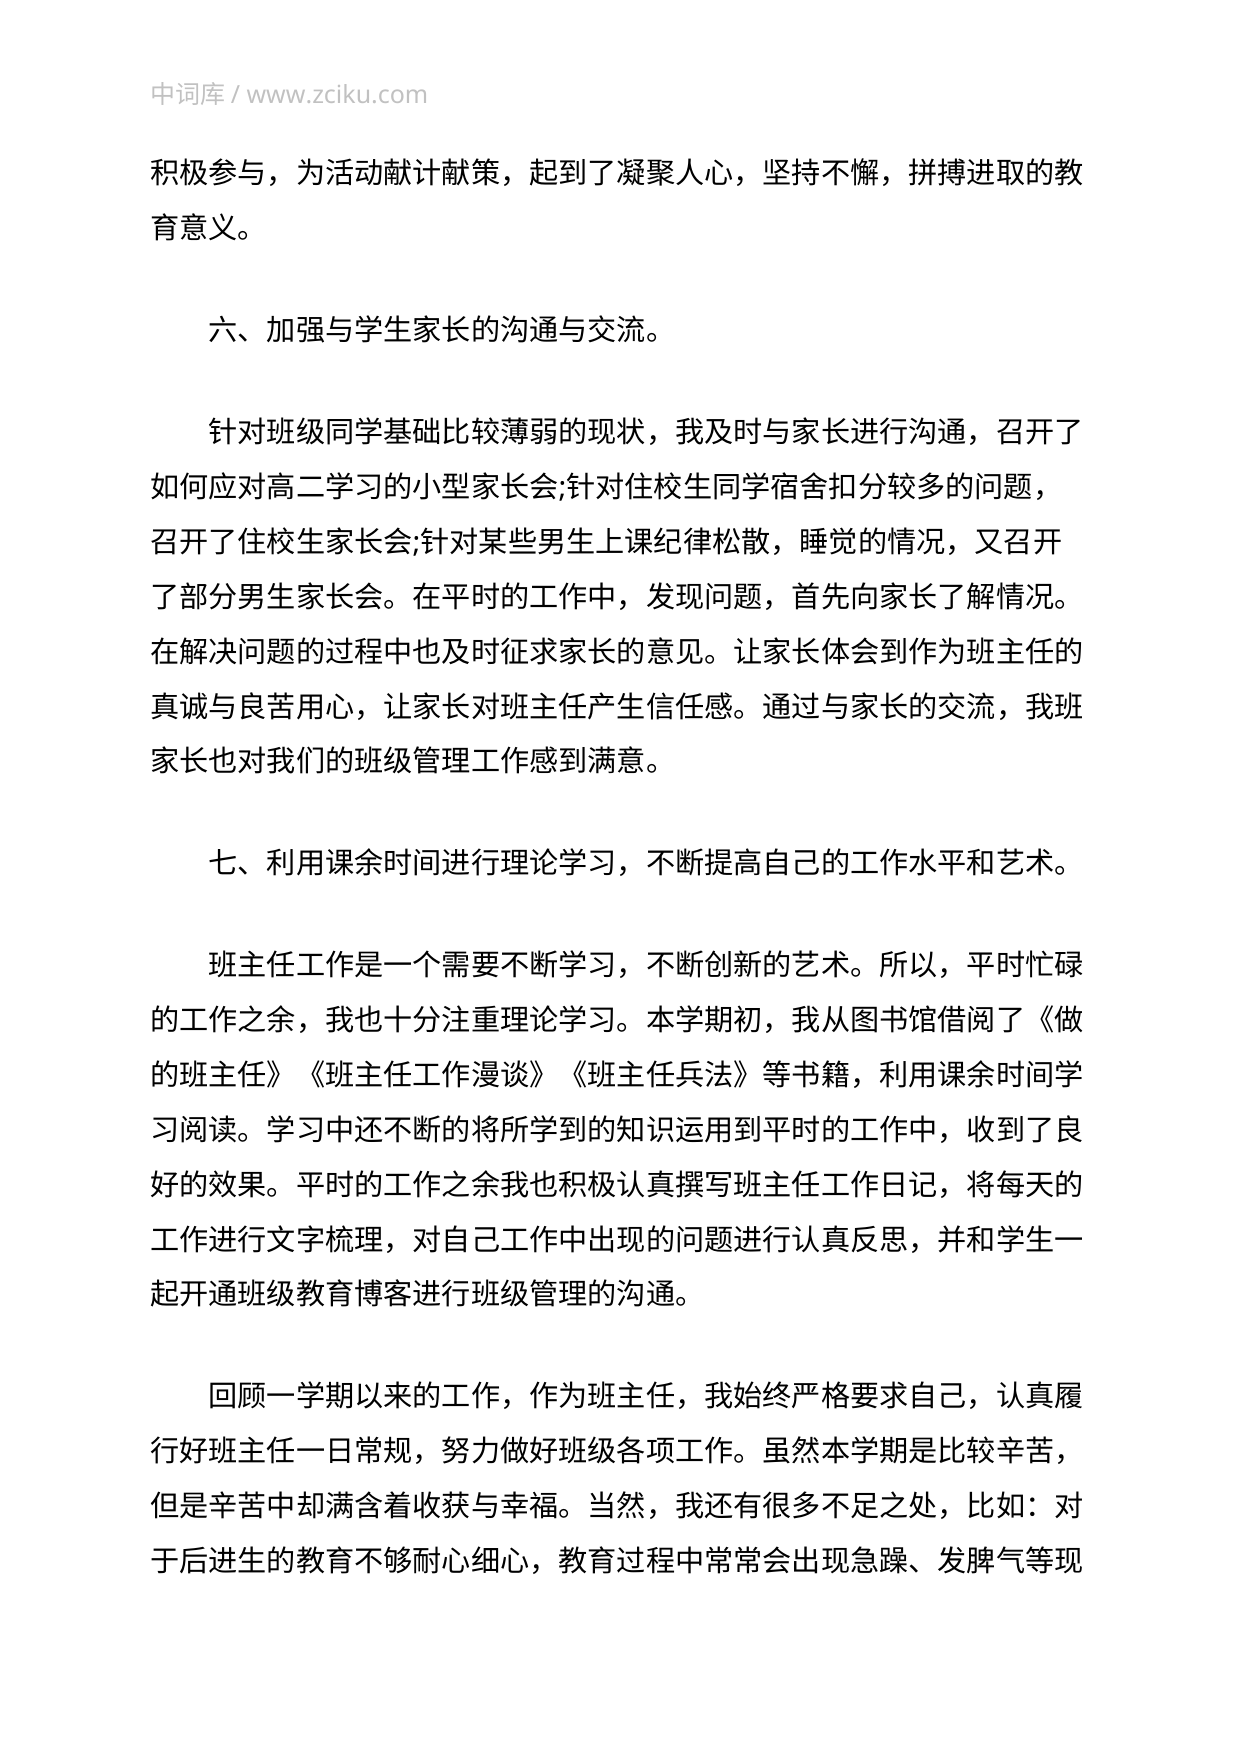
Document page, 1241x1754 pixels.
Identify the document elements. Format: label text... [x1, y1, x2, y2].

text 七、利用课余时间进行理论学习，不断提高自己的工作水平和艺术。 [150, 840, 1090, 882]
text 班主任工作是一个需要不断学习，不断创新的艺术。所以，平时忙碌的工作之余，我也十分注重理论学习。本学期初，我从图书馆借阅了《做的班主任》《班主任工作漫谈》《班主任兵法》等书籍，利用课余时间学习阅读。学习中还不断的将所学到的知识运用到平时的工作中，收到了良好的效果。平时的工作之余我也积极认真撰写班主任工作日记，将每天的工作进行文字梳理，对自己工作中出现的问题进行认真反思，并和学生一起开通班级教育博客进行班级管理的沟通。 [150, 942, 1090, 1313]
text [150, 150, 1090, 247]
text 六、加强与学生家长的沟通与交流。 [150, 307, 1090, 349]
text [150, 1373, 1090, 1580]
text 针对班级同学基础比较薄弱的现状，我及时与家长进行沟通，召开了如何应对高二学习的小型家长会;针对住校生同学宿舍扣分较多的问题，召开了住校生家长会;针对某些男生上课纪律松散，睡觉的情况，又召开了部分男生家长会。在平时的工作中，发现问题，首先向家长了解情况。在解决问题的过程中也及时征求家长的意见。让家长体会到作为班主任的真诚与良苦用心，让家长对班主任产生信任感。通过与家长的交流，我班家长也对我们的班级管理工作感到满意。 [150, 408, 1090, 780]
